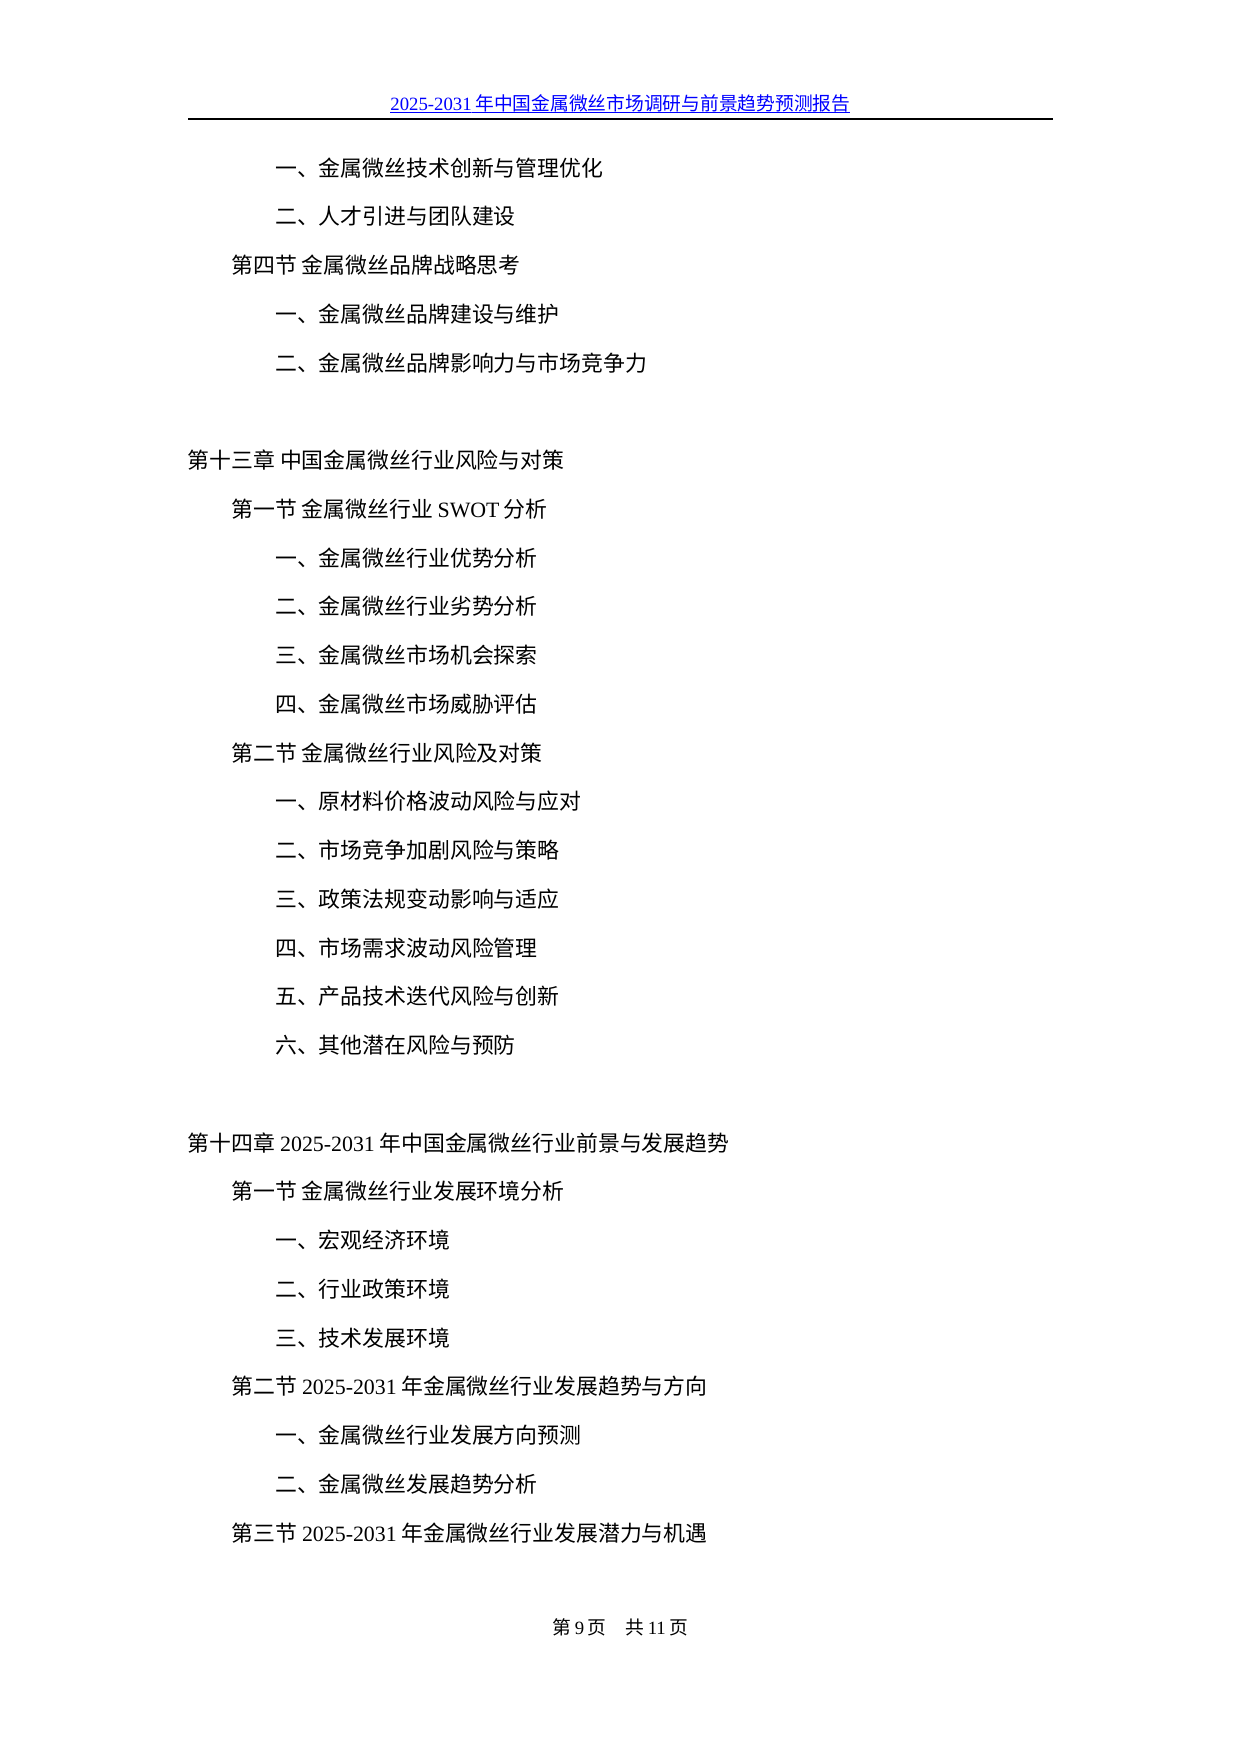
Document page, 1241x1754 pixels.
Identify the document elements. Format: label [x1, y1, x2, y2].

text [187, 150, 1053, 1548]
